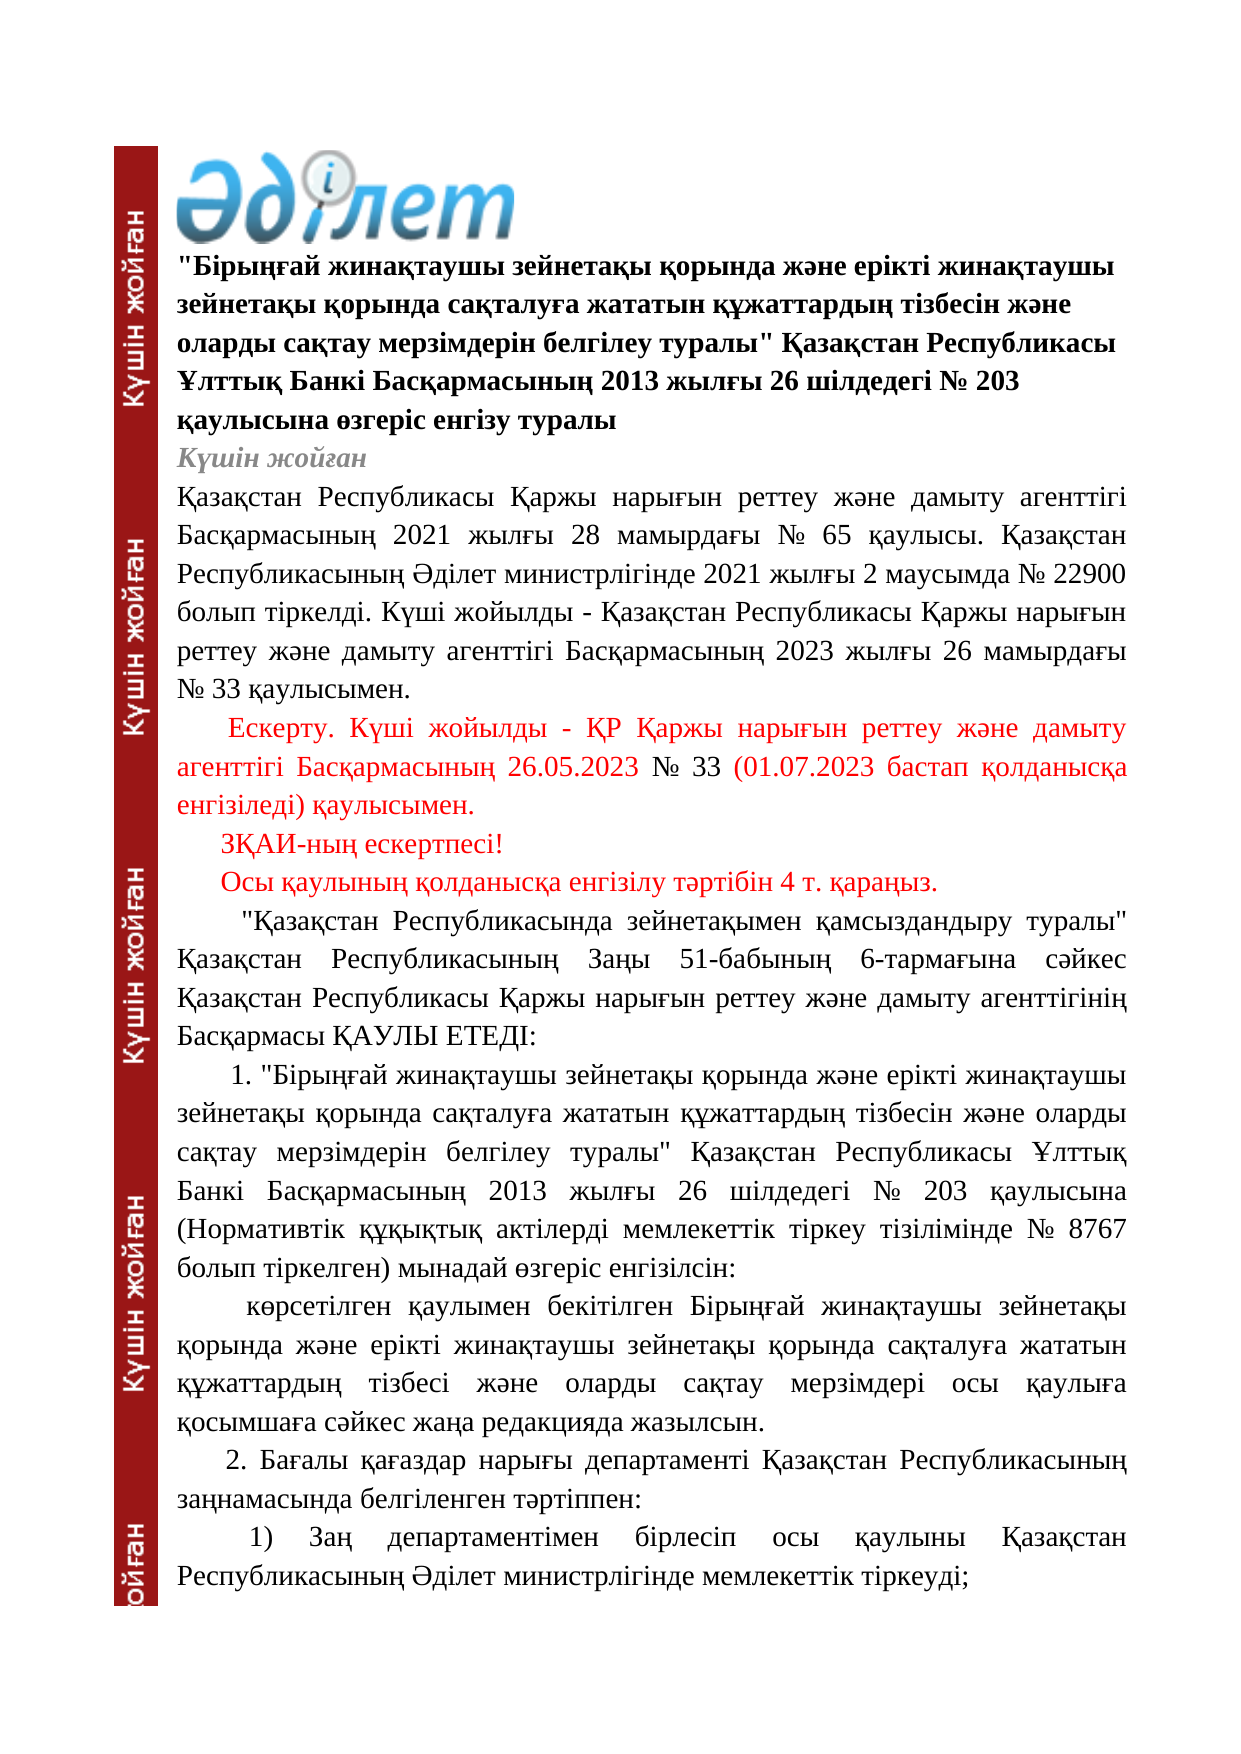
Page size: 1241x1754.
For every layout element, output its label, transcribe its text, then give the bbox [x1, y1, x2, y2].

picture [114, 1283, 158, 1288]
text "Қазақстан Республикасында зейнетақымен қамсыздандыру туралы" Қазақстан Республикасының Заңы 51-бабының 6-тармағына сәйкес Қазақстан Республикасы Қаржы нарығын реттеу және дамыту агенттігінің Басқармасы ҚАУЛЫ ЕТЕДІ: [112, 903, 1128, 1052]
picture [114, 1437, 158, 1442]
text 2. Бағалы қағаздар нарығы департаменті Қазақстан Республикасының заңнамасында белгіленген тәртіппен: [112, 1442, 1128, 1514]
text Қазақстан Республикасы Қаржы нарығын реттеу және дамыту агенттігі Басқармасының 2021 жылғы 28 мамырдағы № 65 қаулысы. Қазақстан Республикасының Әділет министрлігінде 2021 жылғы 2 маусымда № 22900 болып тіркелді. Күші жойылды - Қазақстан Республикасы Қаржы нарығын реттеу және дамыту агенттігі Басқармасының 2023 жылғы 26 мамырдағы № 33 қаулысымен. [112, 479, 1128, 705]
picture [114, 1592, 158, 1606]
text Ескерту. Күші жойылды - ҚР Қаржы нарығын реттеу және дамыту агенттігі Басқармасының 26.05.2023 № 33 (01.07.2023 бастап қолданысқа енгізіледі) қаулысымен. [112, 710, 1128, 821]
picture [114, 1052, 158, 1057]
text ЗҚАИ-ның ескертпесі! [112, 826, 1128, 859]
text 1) Заң департаментімен бірлесіп осы қаулыны Қазақстан Республикасының Әділет министрлігінде мемлекеттік тіркеуді; [112, 1519, 1128, 1592]
picture [114, 705, 158, 710]
picture [114, 898, 158, 903]
text Күшін жойған [112, 440, 1128, 474]
picture [114, 1514, 158, 1519]
picture [114, 146, 158, 248]
picture [176, 150, 515, 244]
picture [114, 435, 158, 440]
text көрсетілген қаулымен бекітілген Бірыңғай жинақтаушы зейнетақы қорында және ерікті жинақтаушы зейнетақы қорында сақталуға жататын құжаттардың тізбесі және оларды сақтау мерзімдері осы қаулыға қосымшаға сәйкес жаңа редакцияда жазылсын. [112, 1288, 1128, 1437]
picture [114, 859, 158, 864]
text "Бірыңғай жинақтаушы зейнетақы қорында және ерікті жинақтаушы зейнетақы қорында сақталуға жататын құжаттардың тізбесін және оларды сақтау мерзімдерін белгілеу туралы" Қазақстан Республикасы Ұлттық Банкі Басқармасының 2013 жылғы 26 шілдедегі № 203 қаулысына өзгеріс енгізу туралы [112, 248, 1128, 435]
text 1. "Бірыңғай жинақтаушы зейнетақы қорында және ерікті жинақтаушы зейнетақы қорында сақталуға жататын құжаттардың тізбесін және оларды сақтау мерзімдерін белгілеу туралы" Қазақстан Республикасы Ұлттық Банкі Басқармасының 2013 жылғы 26 шілдедегі № 203 қаулысына (Нормативтік құқықтық актілерді мемлекеттік тіркеу тізілімінде № 8767 болып тіркелген) мынадай өзгеріс енгізілсін: [112, 1057, 1128, 1283]
picture [114, 474, 158, 479]
picture [114, 821, 158, 826]
text Осы қаулының қолданысқа енгізілу тәртібін 4 т. қараңыз. [112, 864, 1128, 898]
